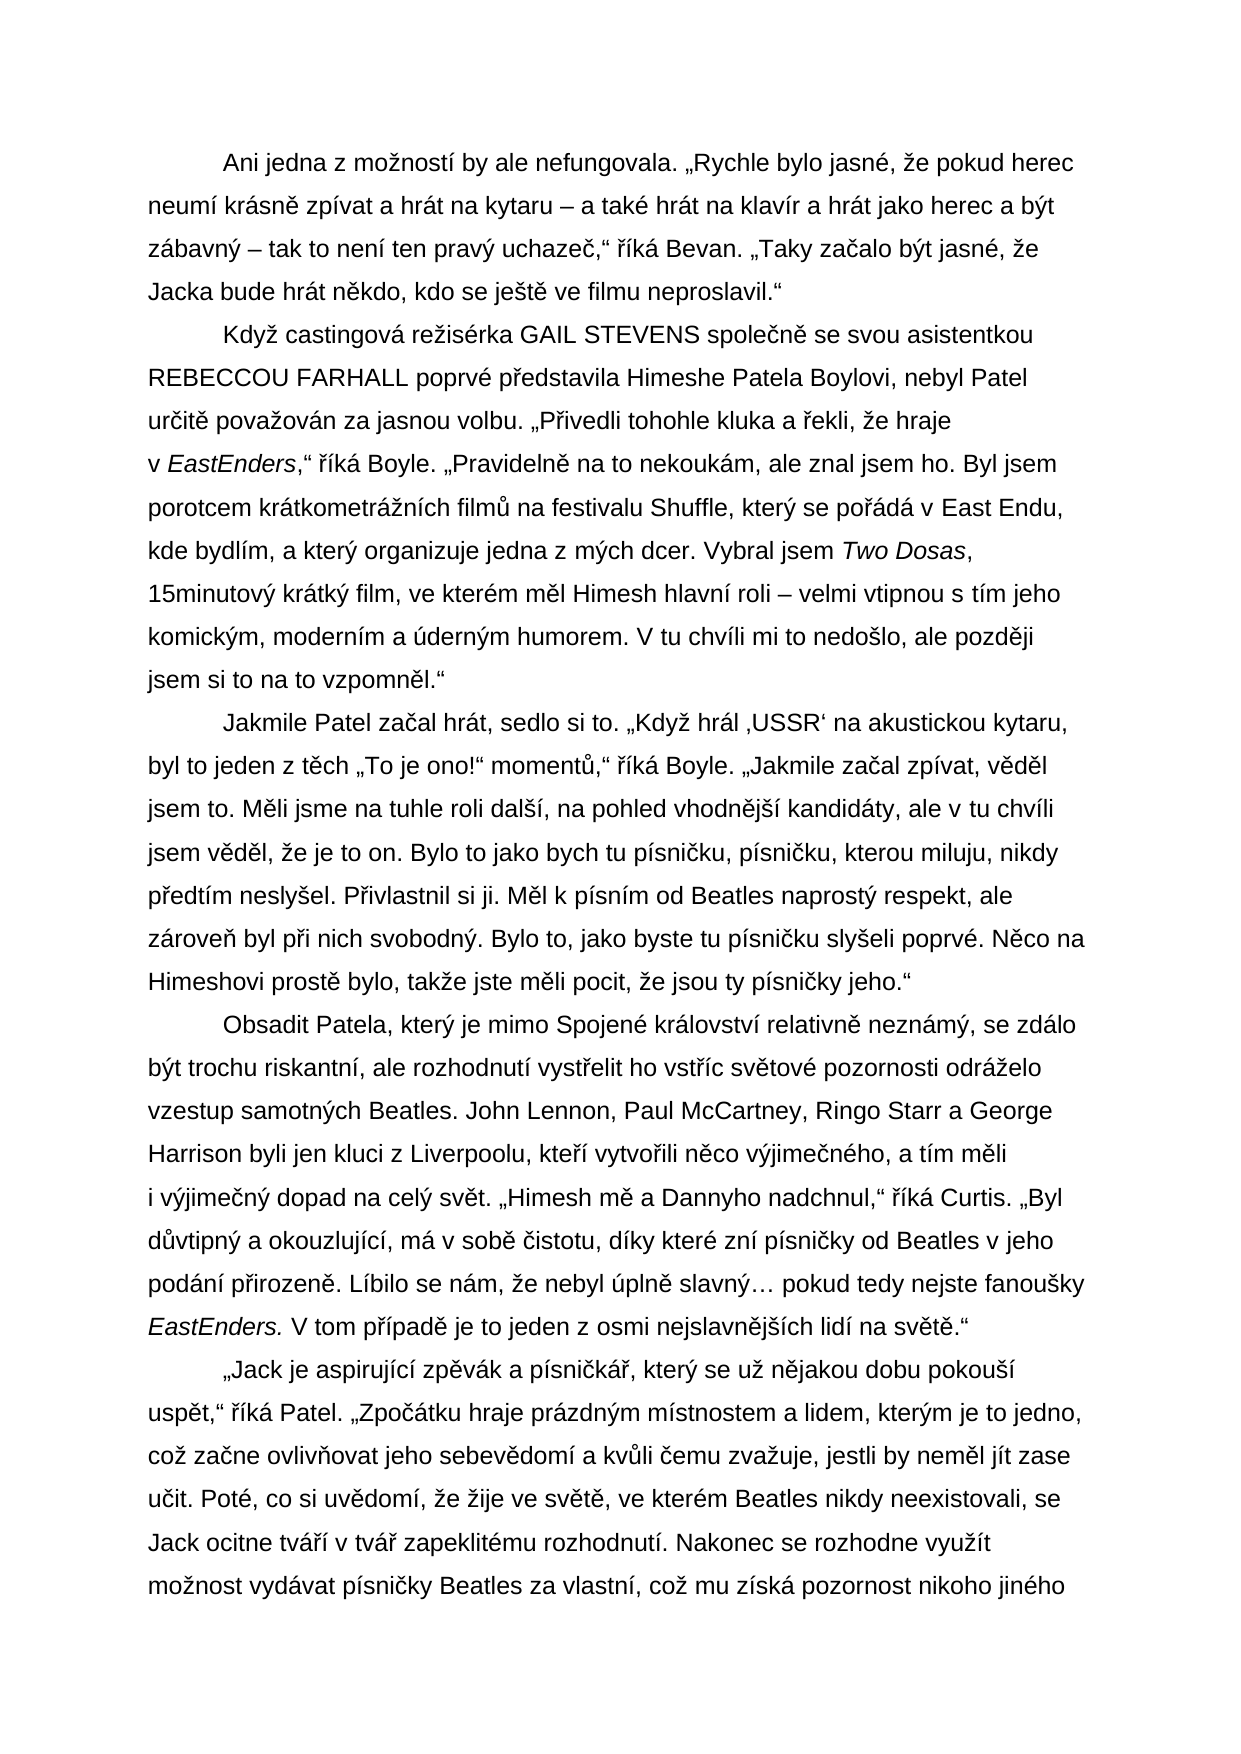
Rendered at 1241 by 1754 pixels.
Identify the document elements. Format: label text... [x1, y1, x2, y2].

text Ani jedna z možností by ale nefungovala. „Rychle bylo jasné, že pokud herec neumí krásně zpívat a hrát na kytaru – a také hrát na klavír a hrát jako herec a být zábavný – tak to není ten pravý uchazeč,“ říká Bevan. „Taky začalo být jasné, že Jacka bude hrát někdo, kdo se ještě ve filmu neproslavil.“ [148, 148, 1093, 306]
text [148, 1355, 1093, 1599]
text Když castingová režisérka GAIL STEVENS společně se svou asistentkou REBECCOU FARHALL poprvé představila Himeshe Patela Boylovi, nebyl Patel určitě považován za jasnou volbu. „Přivedli tohohle kluka a řekli, že hraje v EastEnders,“ říká Boyle. „Pravidelně na to nekoukám, ale znal jsem ho. Byl jsem porotcem krátkometrážních filmů na festivalu Shuffle, který se pořádá v East Endu, kde bydlím, a který organizuje jedna z mých dcer. Vybral jsem Two Dosas, 15minutový krátký film, ve kterém měl Himesh hlavní roli – velmi vtipnou s tím jeho komickým, moderním a úderným humorem. V tu chvíli mi to nedošlo, ale později jsem si to na to vzpomněl.“ [148, 320, 1093, 694]
text Jakmile Patel začal hrát, sedlo si to. „Když hrál ‚USSR‘ na akustickou kytaru, byl to jeden z těch „To je ono!“ momentů,“ říká Boyle. „Jakmile začal zpívat, věděl jsem to. Měli jsme na tuhle roli další, na pohled vhodnější kandidáty, ale v tu chvíli jsem věděl, že je to on. Bylo to jako bych tu písničku, písničku, kterou miluju, nikdy předtím neslyšel. Přivlastnil si ji. Měl k písním od Beatles naprostý respekt, ale zároveň byl při nich svobodný. Bylo to, jako byste tu písničku slyšeli poprvé. Něco na Himeshovi prostě bylo, takže jste měli pocit, že jsou ty písničky jeho.“ [148, 708, 1093, 996]
text Obsadit Patela, který je mimo Spojené království relativně neznámý, se zdálo být trochu riskantní, ale rozhodnutí vystřelit ho vstříc světové pozornosti odráželo vzestup samotných Beatles. John Lennon, Paul McCartney, Ringo Starr a George Harrison byli jen kluci z Liverpoolu, kteří vytvořili něco výjimečného, a tím měli i výjimečný dopad na celý svět. „Himesh mě a Dannyho nadchnul,“ říká Curtis. „Byl důvtipný a okouzlující, má v sobě čistotu, díky které zní písničky od Beatles v jeho podání přirozeně. Líbilo se nám, že nebyl úplně slavný… pokud tedy nejste fanoušky EastEnders. V tom případě je to jeden z osmi nejslavnějších lidí na světě.“ [148, 1010, 1093, 1341]
